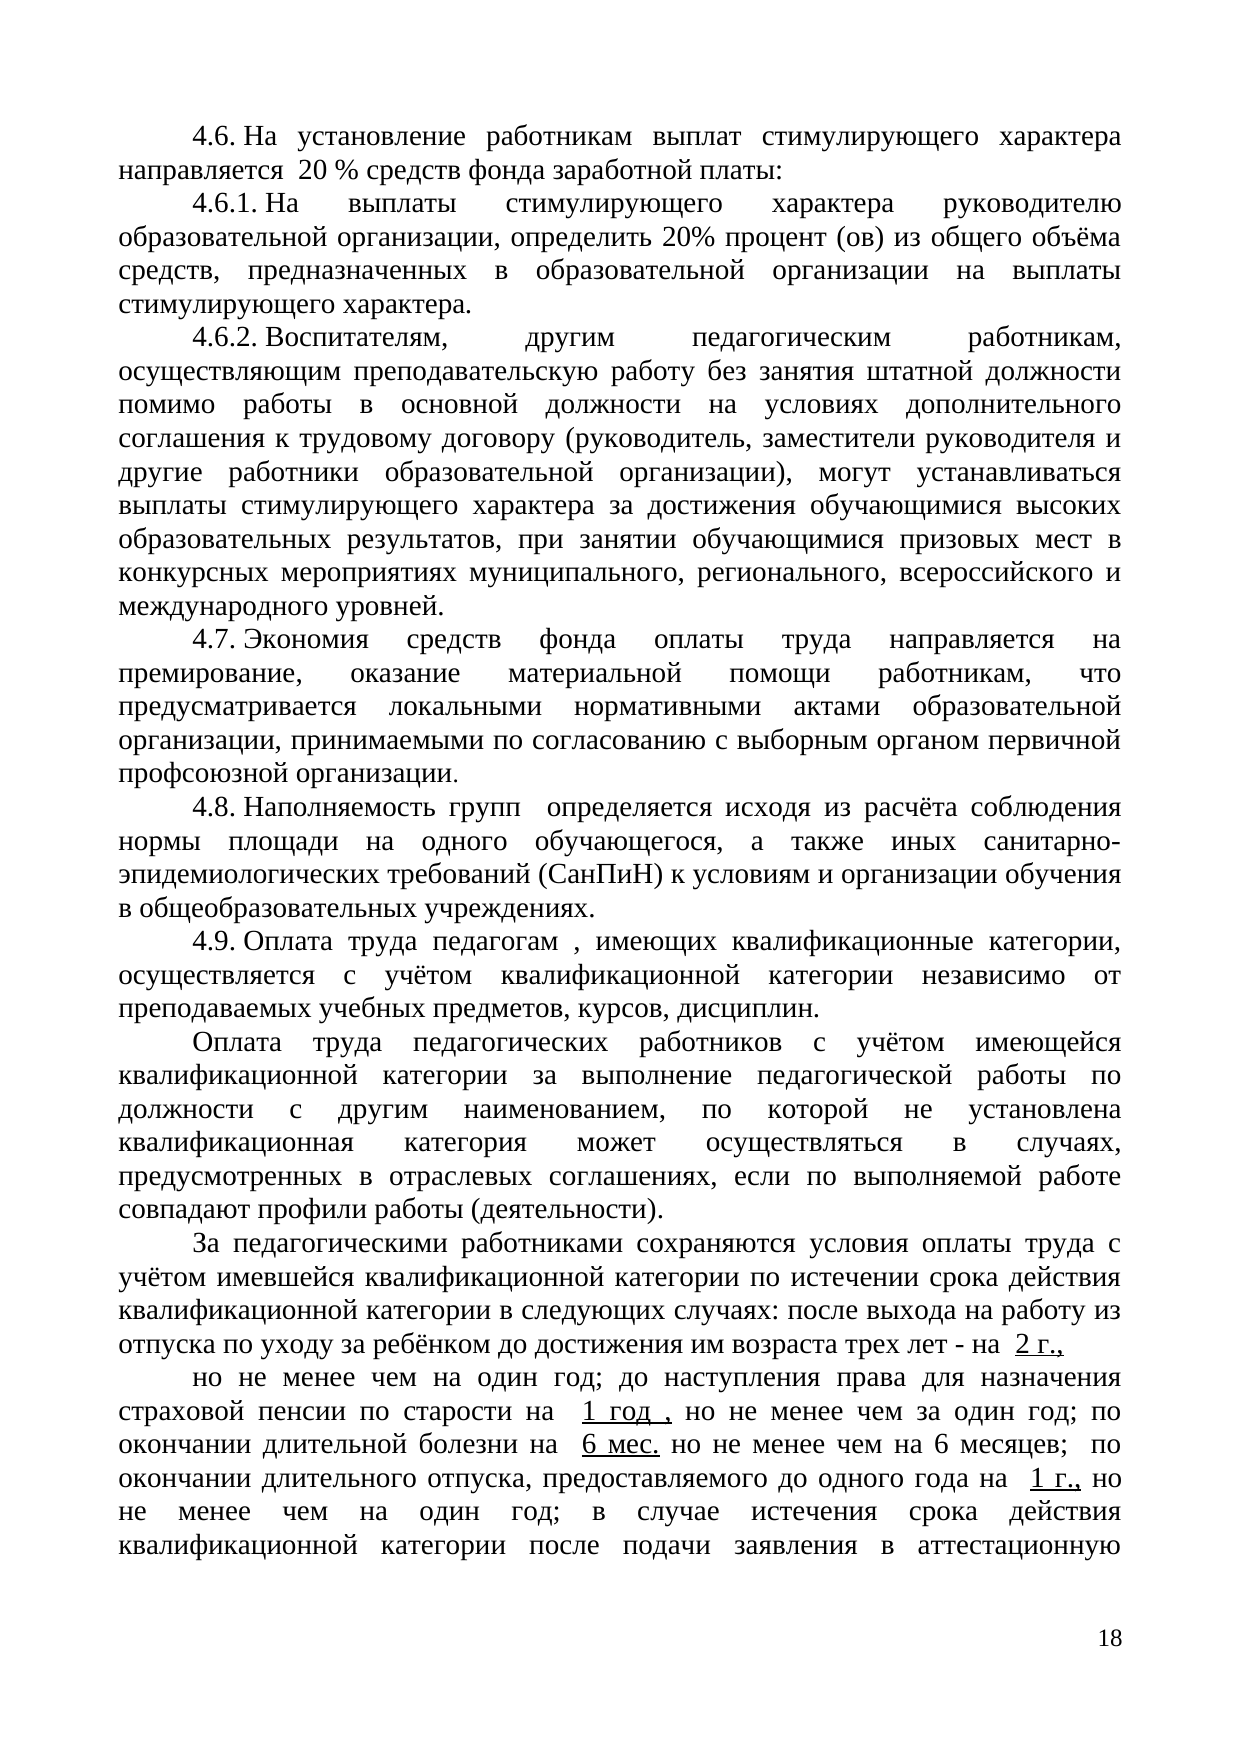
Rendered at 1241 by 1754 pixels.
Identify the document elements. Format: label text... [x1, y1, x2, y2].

text 4.6.2. Воспитателям, другим педагогическим работникам, осуществляющим преподавательскую работу без занятия штатной должности помимо работы в основной должности на условиях дополнительного соглашения к трудовому договору (руководитель, заместители руководителя и другие работники образовательной организации), могут устанавливаться выплаты стимулирующего характера за достижения обучающимися высоких образовательных результатов, при занятии обучающимися призовых мест в конкурсных мероприятиях муниципального, регионального, всероссийского и международного уровней. [118, 319, 1122, 621]
text 4.6. На установление работникам выплат стимулирующего характера направляется 20 % средств фонда заработной платы: [118, 118, 1122, 185]
list 4.8. Наполняемость групп определяется исходя из расчёта соблюдения нормы площади на одного обучающегося, а также иных санитарно-эпидемиологических требований (СанПиН) к условиям и организации обучения в общеобразовательных учреждениях. [118, 789, 1122, 923]
text 4.6.1. На выплаты стимулирующего характера руководителю образовательной организации, определить 20% процент (ов) из общего объёма средств, предназначенных в образовательной организации на выплаты стимулирующего характера. [118, 185, 1122, 319]
list 4.7. Экономия средств фонда оплаты труда направляется на премирование, оказание материальной помощи работникам, что предусматривается локальными нормативными актами образовательной организации, принимаемыми по согласованию с выборным органом первичной профсоюзной организации. [118, 621, 1122, 789]
list 4.9. Оплата труда педагогам , имеющих квалификационные категории, осуществляется с учётом квалификационной категории независимо от преподаваемых учебных предметов, курсов, дисциплин. [118, 923, 1122, 1024]
text За педагогическими работниками сохраняются условия оплаты труда с учётом имевшейся квалификационной категории по истечении срока действия квалификационной категории в следующих случаях: после выхода на работу из отпуска по уходу за ребёнком до достижения им возраста трех лет - на 2 г., [118, 1225, 1122, 1359]
list Оплата труда педагогических работников с учётом имеющейся квалификационной категории за выполнение педагогической работы по должности с другим наименованием, по которой не установлена квалификационная категория может осуществляться в случаях, предусмотренных в отраслевых соглашениях, если по выполняемой работе совпадают профили работы (деятельности). [118, 1024, 1122, 1225]
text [118, 1359, 1122, 1561]
